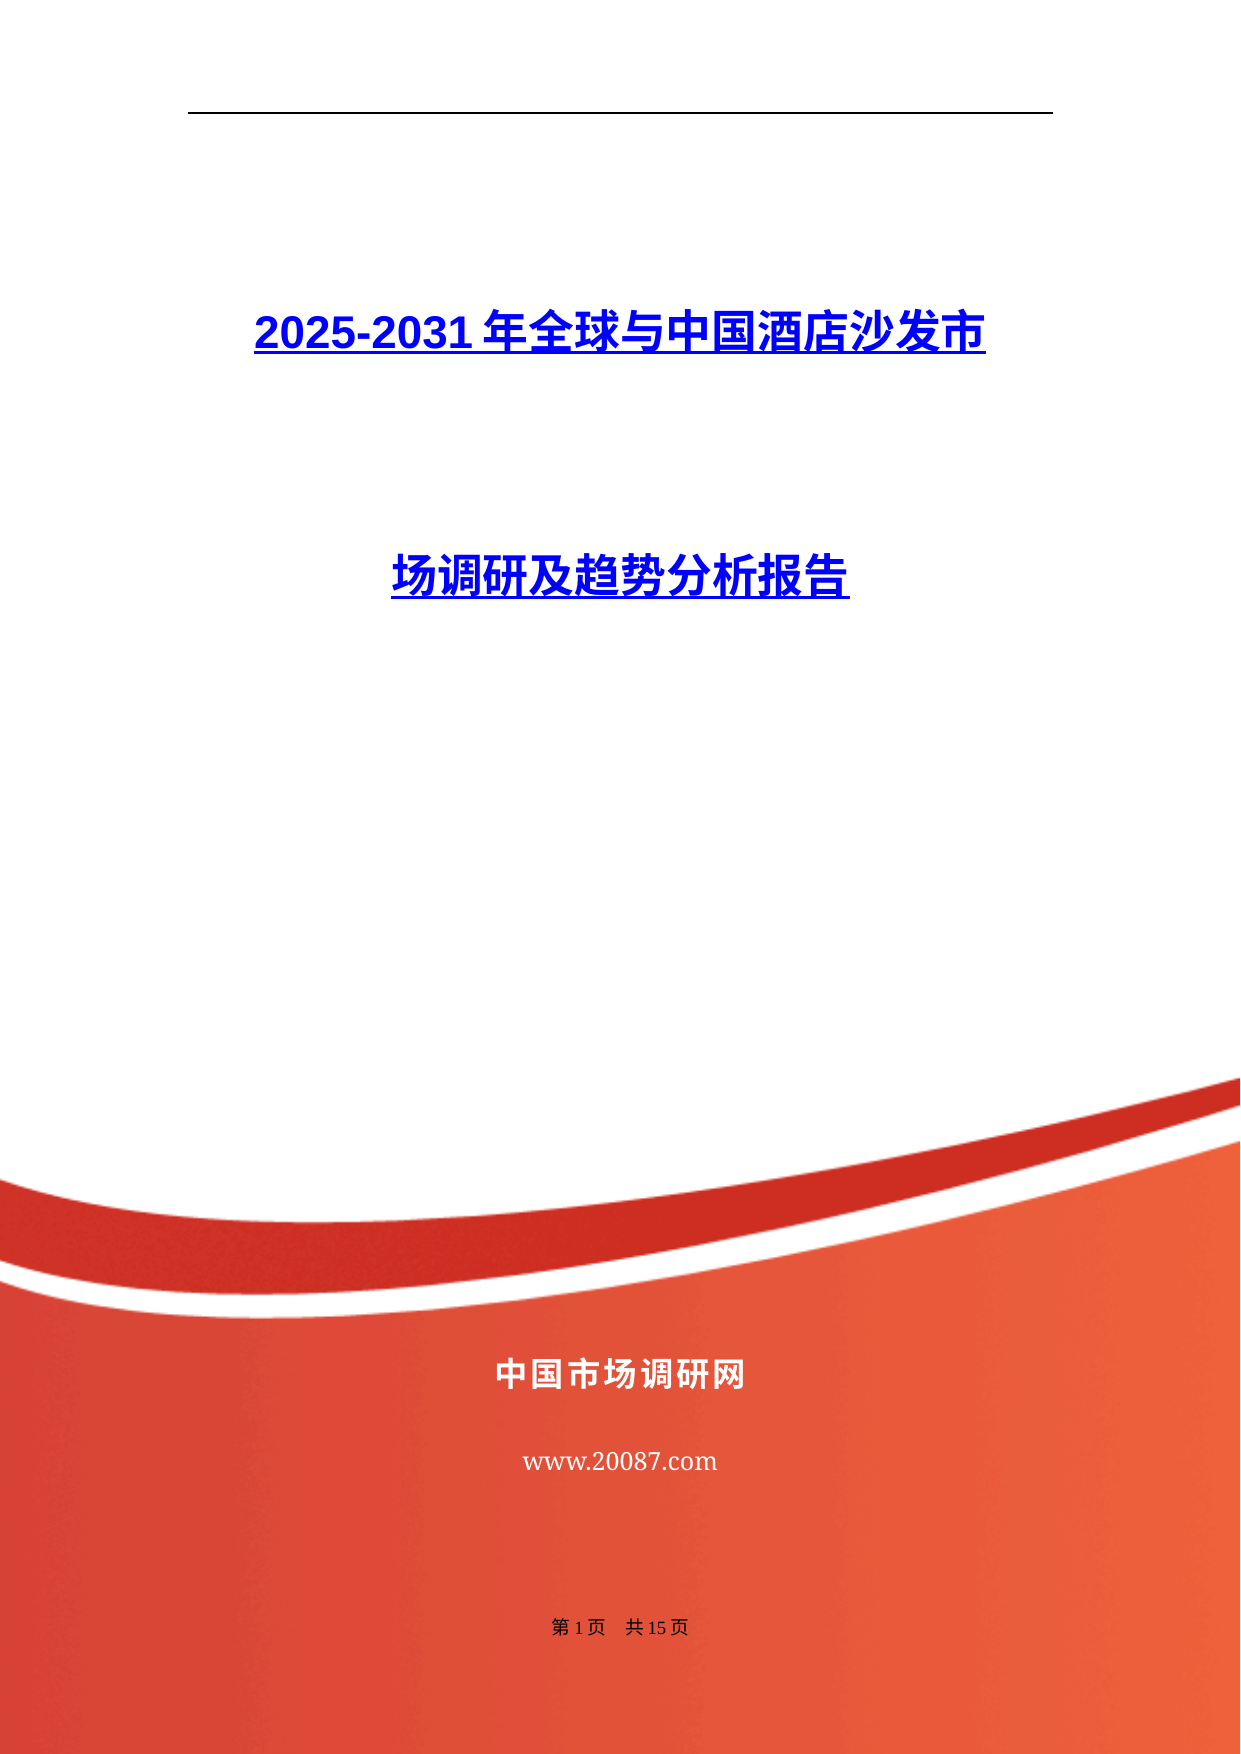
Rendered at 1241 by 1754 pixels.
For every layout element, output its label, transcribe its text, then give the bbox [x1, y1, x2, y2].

picture [0, 1006, 1241, 1754]
subtitle 中国市场调研网 [187, 1339, 1053, 1404]
table_header 2025-2031年全球与中国酒店沙发市场调研及趋势分析报告 [188, 207, 1053, 773]
text www.20087.com [187, 1428, 1053, 1493]
